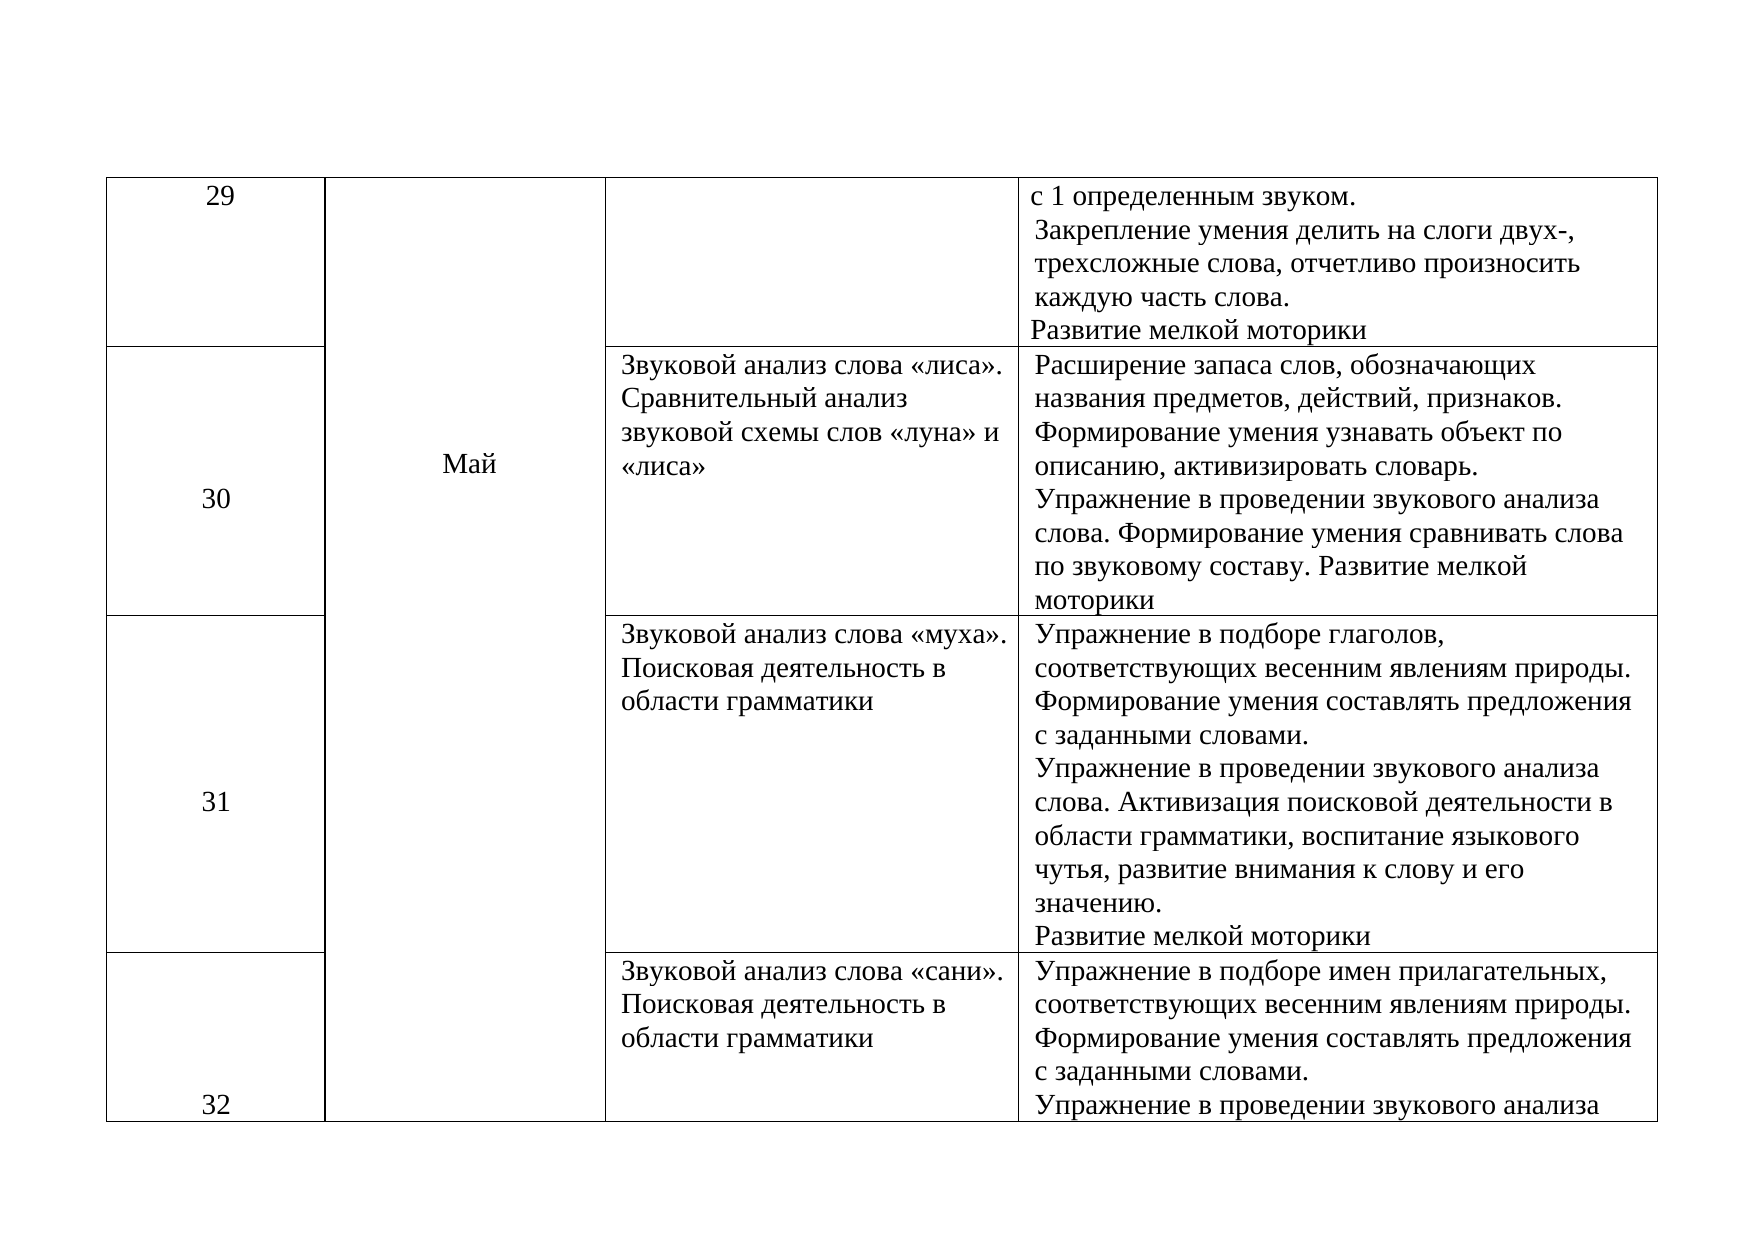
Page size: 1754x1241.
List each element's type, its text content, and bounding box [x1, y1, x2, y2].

table_cell Май [326, 178, 605, 1121]
table_cell Звуковой анализ слова «лиса». Сравнительный анализ звуковой схемы слов «луна» и «лиса» [606, 347, 1018, 615]
table_cell 31 [107, 616, 324, 952]
table_cell 30 [107, 347, 324, 615]
table_cell Расширение запаса слов, обозначающих названия предметов, действий, признаков. Формирование умения узнавать объект по описанию, активизировать словарь. Упражнение в проведении звукового анализа слова. Формирование умения сравнивать слова по звуковому составу. Развитие мелкой моторики [1154, 347, 1657, 615]
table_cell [1019, 953, 1657, 1121]
table_cell Звуковой анализ слова «муха». Поисковая деятельность в области грамматики [606, 616, 1018, 952]
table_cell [1019, 178, 1657, 346]
table_cell 32 [107, 953, 324, 1121]
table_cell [606, 178, 1018, 346]
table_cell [606, 953, 1018, 1121]
table_cell 29 [107, 178, 324, 346]
table_cell Упражнение в подборе глаголов, соответствующих весенним явлениям природы. Формирование умения составлять предложения с заданными словами. Упражнение в проведении звукового анализа слова. Активизация поисковой деятельности в области грамматики, воспитание языкового чутья, развитие внимания к слову и его значению. Развитие мелкой моторики [1019, 616, 1657, 952]
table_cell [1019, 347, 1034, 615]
